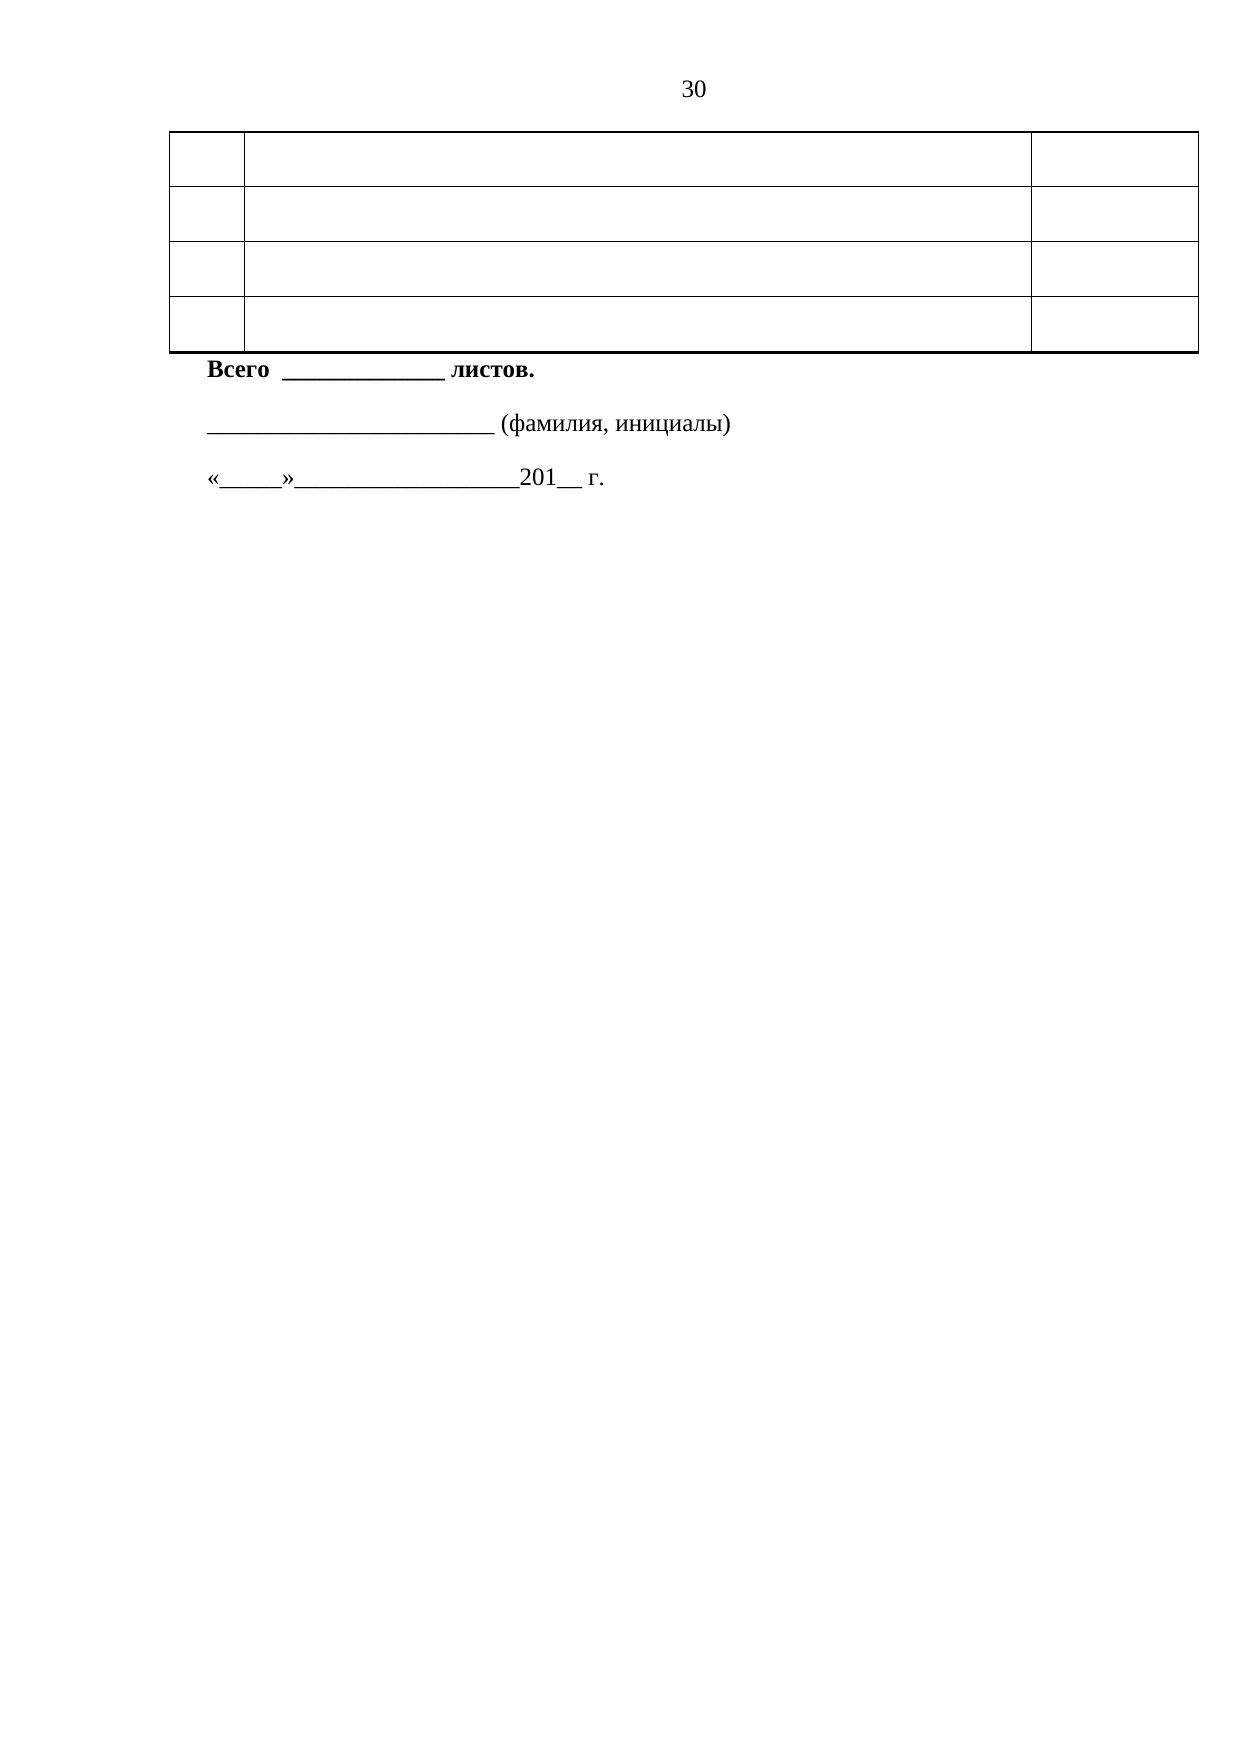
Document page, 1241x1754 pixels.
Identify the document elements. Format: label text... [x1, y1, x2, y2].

table_cell [1032, 242, 1198, 296]
text Всего _____________ листов. [207, 354, 1181, 383]
table_cell [1032, 297, 1198, 351]
table_cell [1032, 133, 1198, 186]
table_cell [170, 187, 244, 241]
table_cell [245, 242, 1031, 296]
table_cell [245, 187, 1031, 241]
text «_____»__________________201__ г. [207, 462, 1181, 491]
table_cell [170, 242, 244, 296]
table_cell [245, 133, 1031, 186]
table_cell [1032, 187, 1198, 241]
table_cell [170, 133, 244, 186]
table_cell [245, 297, 1031, 351]
table_cell [170, 297, 244, 351]
text _______________________ (фамилия, инициалы) [207, 408, 1181, 437]
